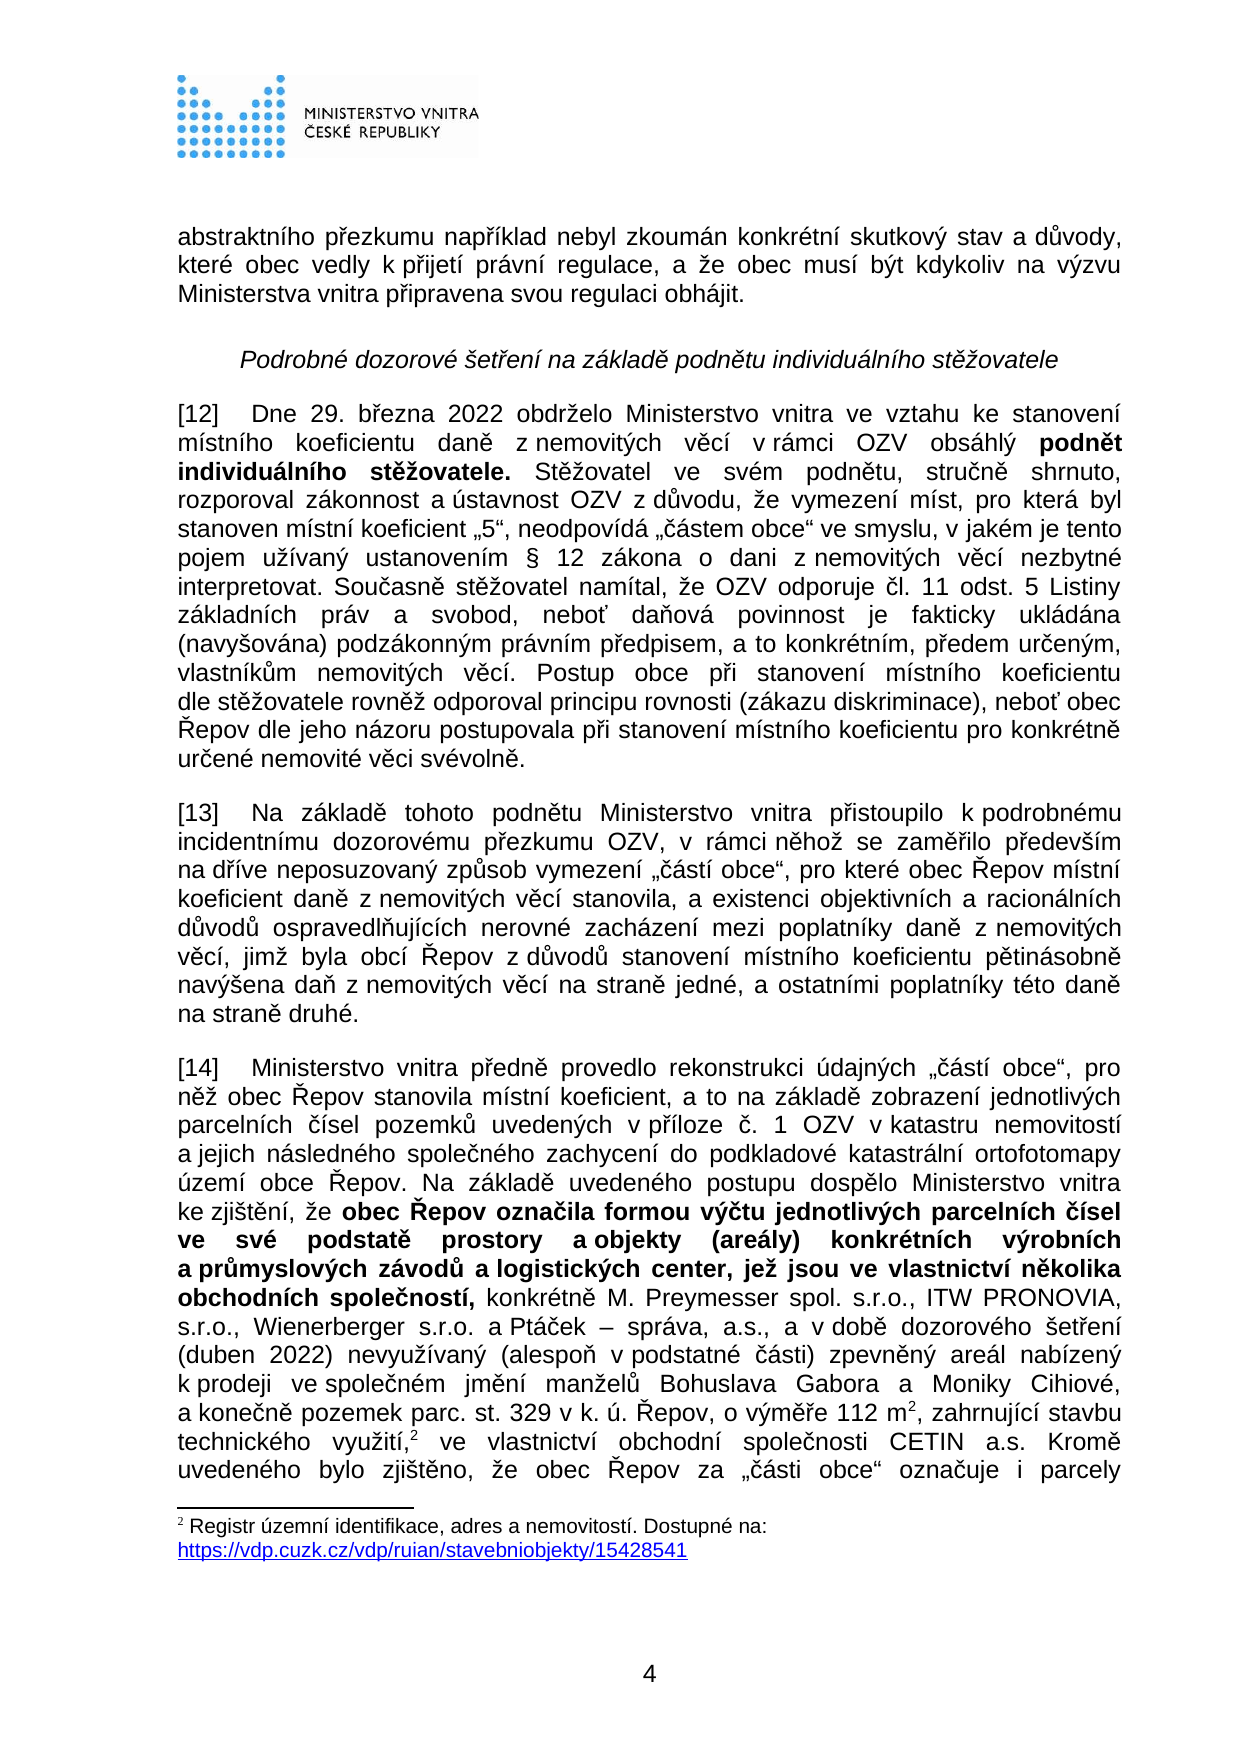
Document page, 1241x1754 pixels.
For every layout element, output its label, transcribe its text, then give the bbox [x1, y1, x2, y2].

text Podrobné dozorové šetření na základě podnětu individuálního stěžovatele [177, 345, 1122, 374]
picture [177, 75, 479, 158]
list Dne 29. března 2022 obdrželo Ministerstvo vnitra ve vztahu ke stanovení místního koeficientu daně z nemovitých věcí v rámci OZV obsáhlý podnět individuálního stěžovatele. Stěžovatel ve svém podnětu, stručně shrnuto, rozporoval zákonnost a ústavnost OZV z důvodu, že vymezení míst, pro která byl stanoven místní koeficient „5“, neodpovídá „částem obce“ ve smyslu, v jakém je tento pojem užívaný ustanovením § 12 zákona o dani z nemovitých věcí nezbytné interpretovat. Současně stěžovatel namítal, že OZV odporuje čl. 11 odst. 5 Listiny základních práv a svobod, neboť daňová povinnost je fakticky ukládána (navyšována) podzákonným právním předpisem, a to konkrétním, předem určeným, vlastníkům nemovitých věcí. Postup obce při stanovení místního koeficientu dle stěžovatele rovněž odporoval principu rovnosti (zákazu diskriminace), neboť obec Řepov dle jeho názoru postupovala při stanovení místního koeficientu pro konkrétně určené nemovité věci svévolně. [177, 399, 1122, 773]
list Na základě tohoto podnětu Ministerstvo vnitra přistoupilo k podrobnému incidentnímu dozorovému přezkumu OZV, v rámci něhož se zaměřilo především na dříve neposuzovaný způsob vymezení „částí obce“, pro které obec Řepov místní koeficient daně z nemovitých věcí stanovila, a existenci objektivních a racionálních důvodů ospravedlňujících nerovné zacházení mezi poplatníky daně z nemovitých věcí, jimž byla obcí Řepov z důvodů stanovení místního koeficientu pětinásobně navýšena daň z nemovitých věcí na straně jedné, a ostatními poplatníky této daně na straně druhé. [177, 798, 1122, 1028]
